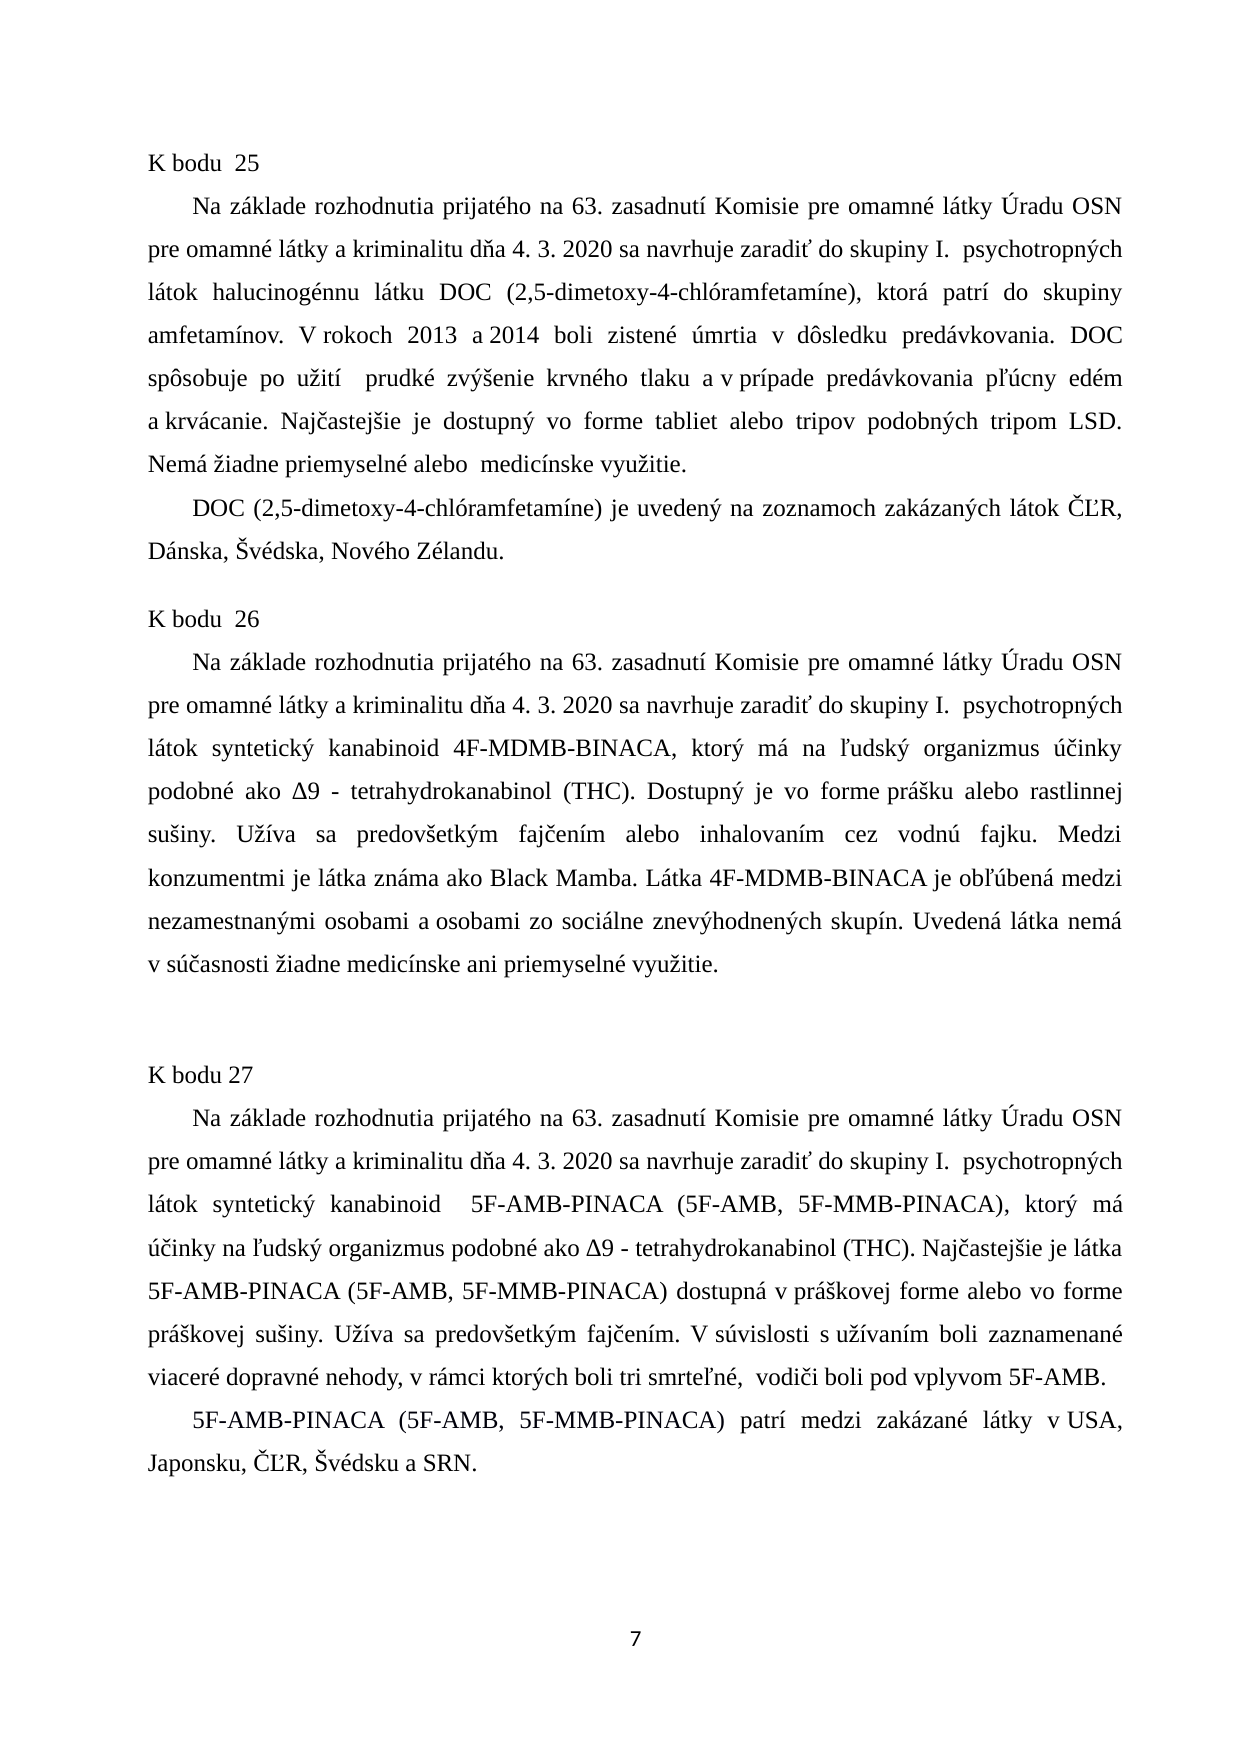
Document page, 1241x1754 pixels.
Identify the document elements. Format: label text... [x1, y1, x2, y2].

text Na základe rozhodnutia prijatého na 63. zasadnutí Komisie pre omamné látky Úradu OSN pre omamné látky a kriminalitu dňa 4. 3. 2020 sa navrhuje zaradiť do skupiny I. psychotropných látok syntetický kanabinoid 4F-MDMB-BINACA, ktorý má na ľudský organizmus účinky podobné ako ∆9 - tetrahydrokanabinol (THC). Dostupný je vo forme prášku alebo rastlinnej sušiny. Užíva sa predovšetkým fajčením alebo inhalovaním cez vodnú fajku. Medzi konzumentmi je látka známa ako Black Mamba. Látka 4F-MDMB-BINACA je obľúbená medzi nezamestnanými osobami a osobami zo sociálne znevýhodnených skupín. Uvedená látka nemá v súčasnosti žiadne medicínske ani priemyselné využitie. [148, 647, 1123, 978]
text Na základe rozhodnutia prijatého na 63. zasadnutí Komisie pre omamné látky Úradu OSN pre omamné látky a kriminalitu dňa 4. 3. 2020 sa navrhuje zaradiť do skupiny I. psychotropných látok syntetický kanabinoid 5F-AMB-PINACA (5F-AMB, 5F-MMB-PINACA), ktorý má účinky na ľudský organizmus podobné ako ∆9 - tetrahydrokanabinol (THC). Najčastejšie je látka 5F-AMB-PINACA (5F-AMB, 5F-MMB-PINACA) dostupná v práškovej forme alebo vo forme práškovej sušiny. Užíva sa predovšetkým fajčením. V súvislosti s užívaním boli zaznamenané viaceré dopravné nehody, v rámci ktorých boli tri smrteľné, vodiči boli pod vplyvom 5F-AMB. [148, 1103, 1123, 1391]
title K bodu 25 [148, 148, 1123, 176]
title K bodu 27 [148, 1060, 1123, 1089]
text DOC (2,5-dimetoxy-4-chlóramfetamíne) je uvedený na zoznamoch zakázaných látok ČĽR, Dánska, Švédska, Nového Zélandu. [148, 493, 1123, 564]
title Na základe rozhodnutia prijatého na 63. zasadnutí Komisie pre omamné látky Úradu OSN pre omamné látky a kriminalitu dňa 4. 3. 2020 sa navrhuje zaradiť do skupiny I. psychotropných látok halucinogénnu látku DOC (2,5-dimetoxy-4-chlóramfetamíne), ktorá patrí do skupiny amfetamínov. V rokoch 2013 a 2014 boli zistené úmrtia v dôsledku predávkovania. DOC spôsobuje po užití prudké zvýšenie krvného tlaku a v prípade predávkovania pľúcny edém a krvácanie. Najčastejšie je dostupný vo forme tabliet alebo tripov podobných tripom LSD. Nemá žiadne priemyselné alebo medicínske využitie. [148, 191, 1123, 478]
text 5F-AMB-PINACA (5F-AMB, 5F-MMB-PINACA) patrí medzi zakázané látky v USA, Japonsku, ČĽR, Švédsku a SRN. [148, 1405, 1123, 1477]
title K bodu 26 [148, 604, 1123, 633]
